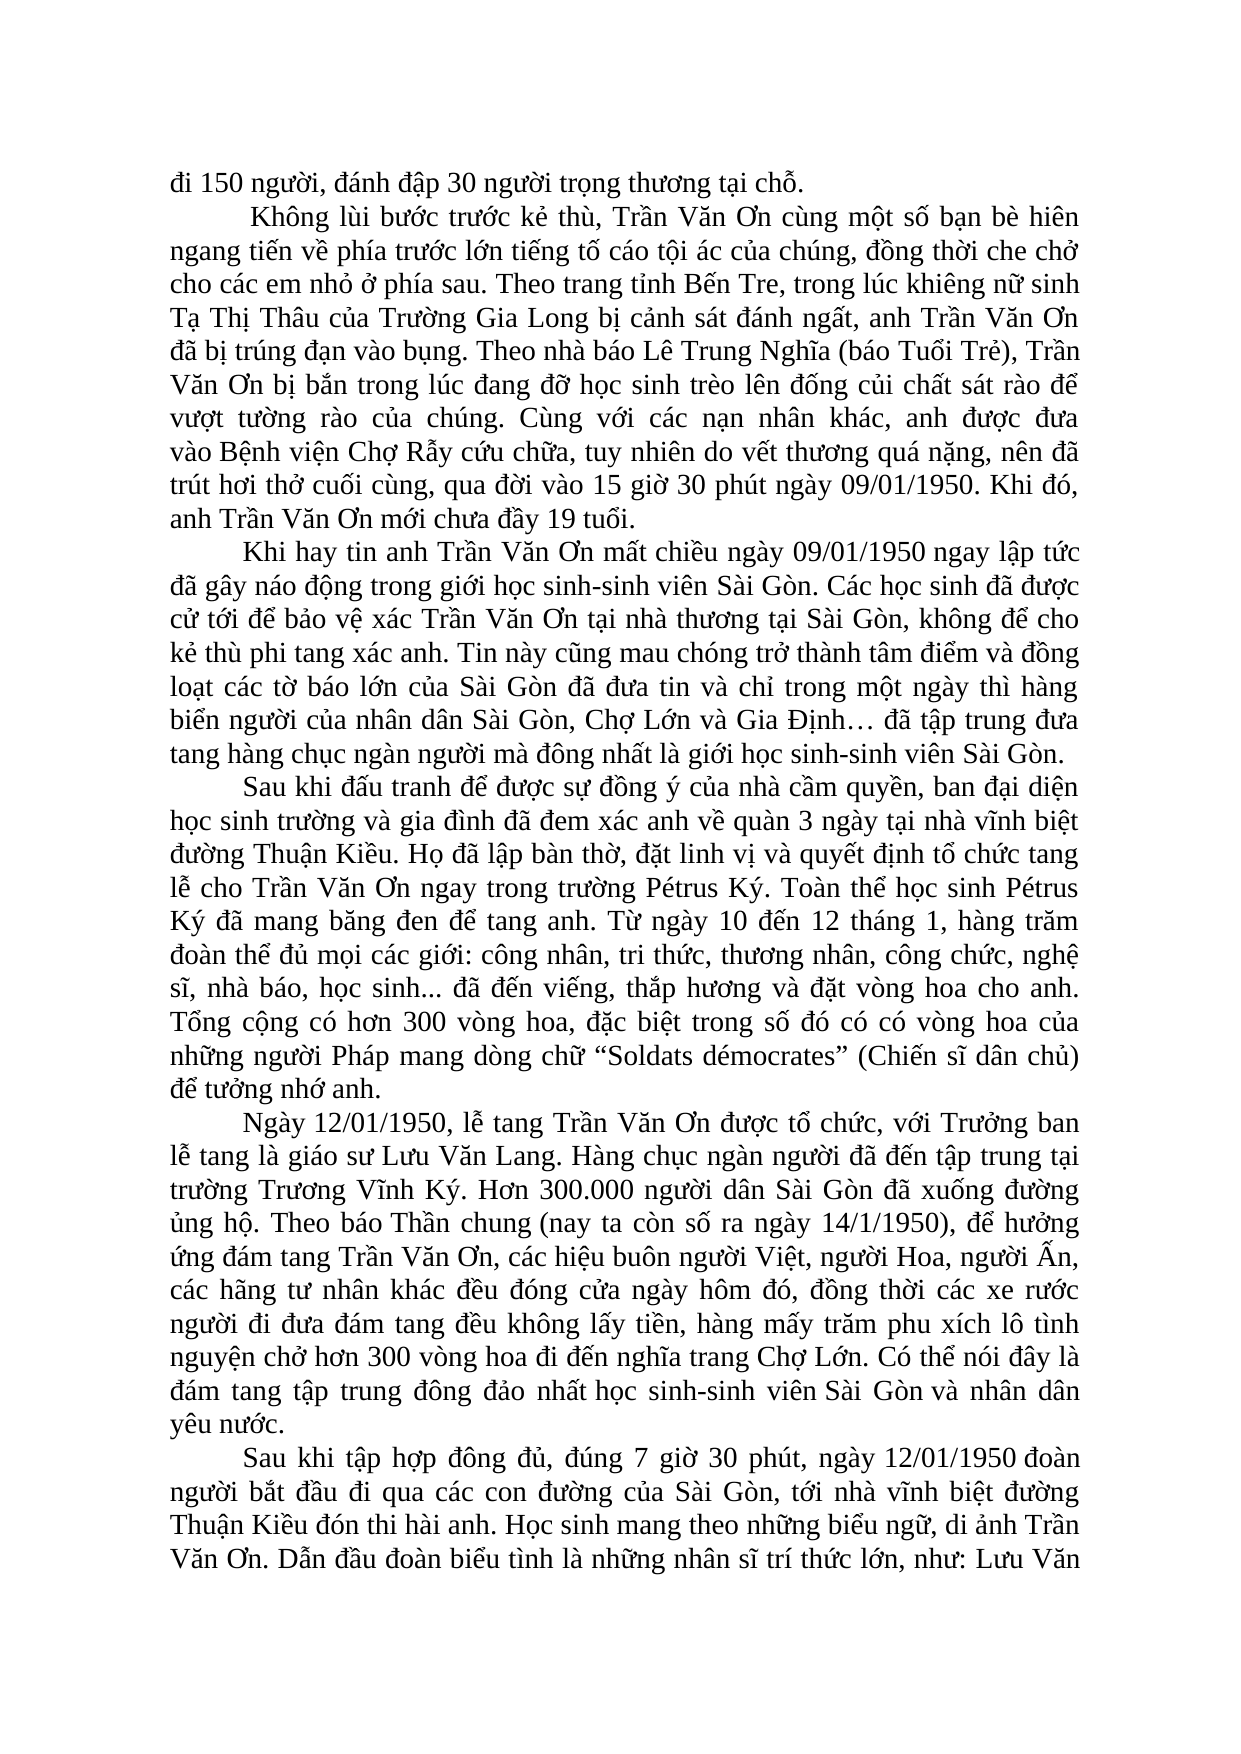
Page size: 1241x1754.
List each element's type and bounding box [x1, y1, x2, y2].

table_cell [158, 150, 1098, 1574]
